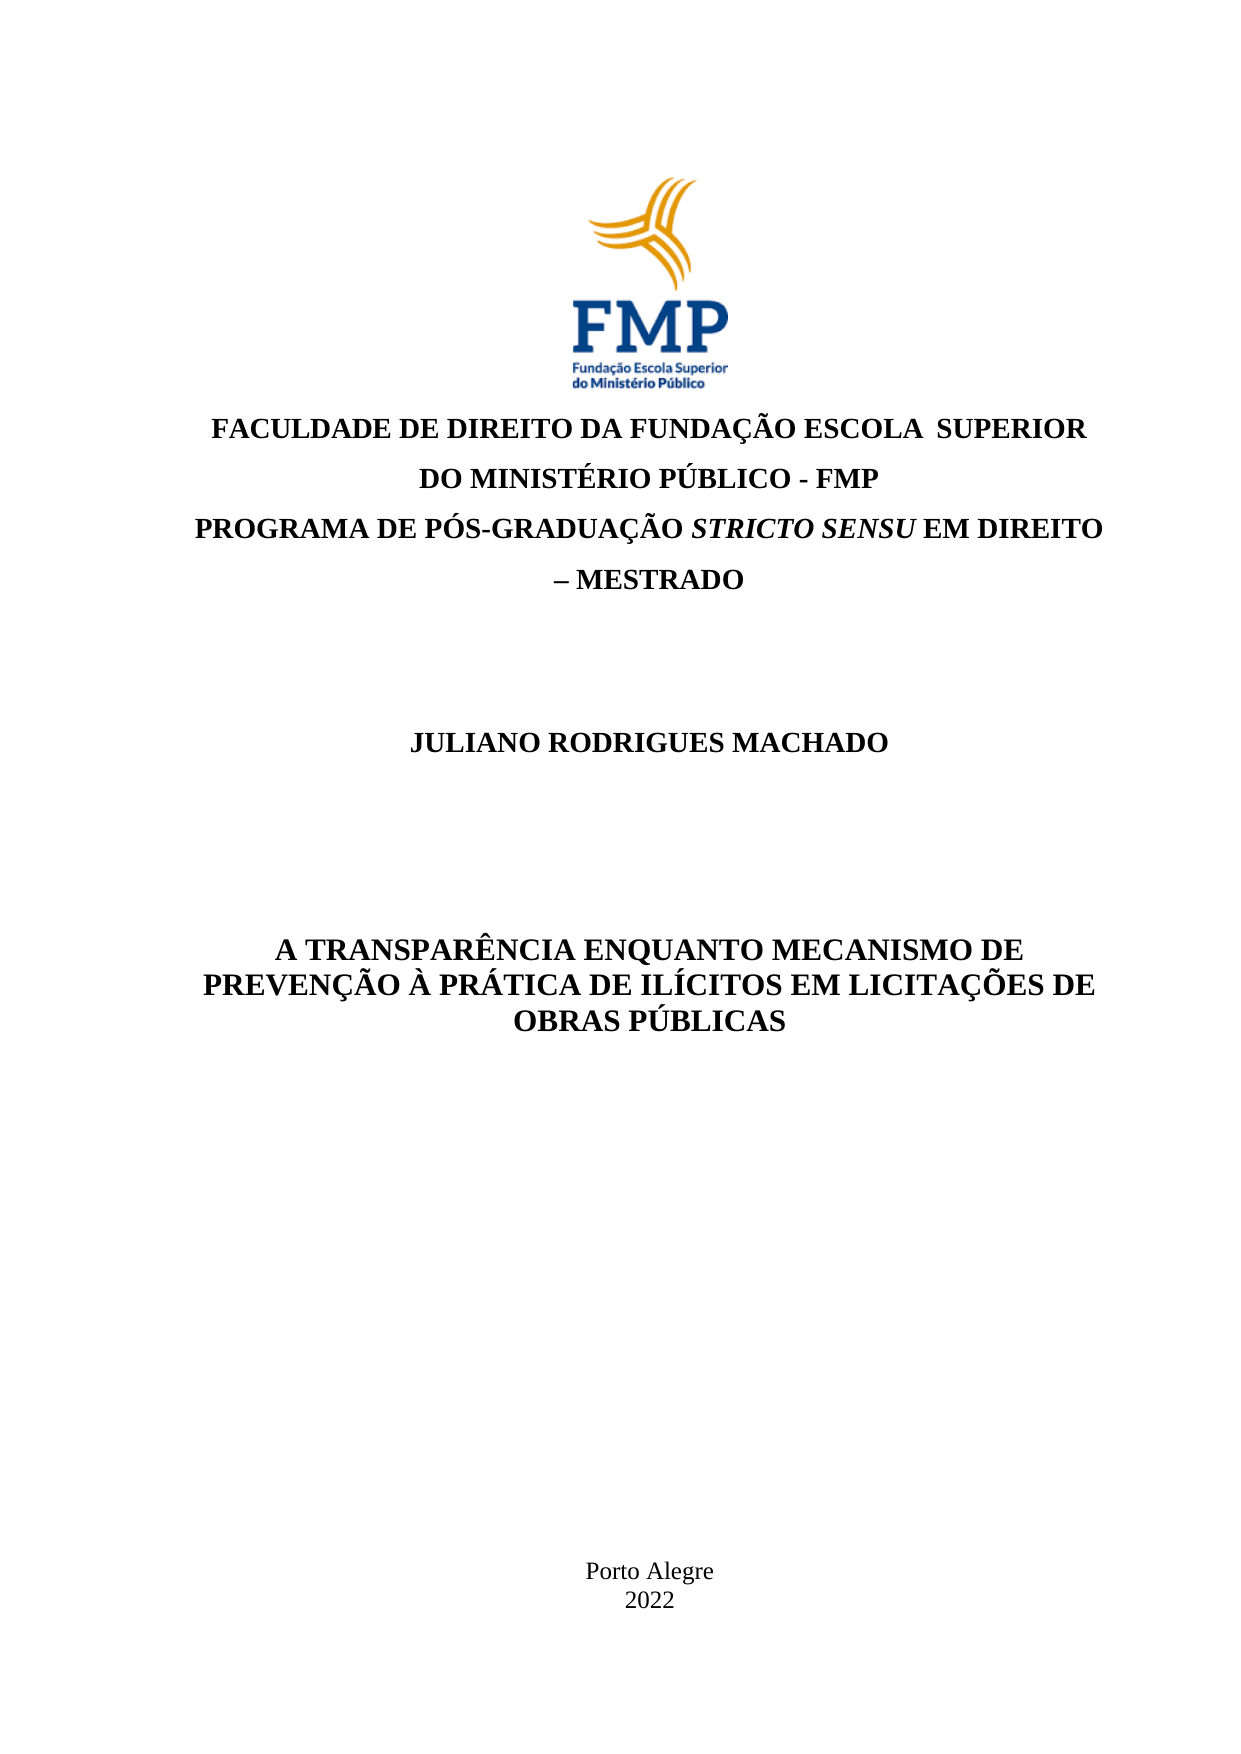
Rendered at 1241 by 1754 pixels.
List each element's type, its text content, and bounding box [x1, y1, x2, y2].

text FACULDADE DE DIREITO DA FUNDAÇÃO ESCOLA SUPERIOR DO MINISTÉRIO PÚBLICO - FMP [189, 411, 1109, 495]
text A TRANSPARÊNCIA ENQUANTO MECANISMO DE PREVENÇÃO À PRÁTICA DE ILÍCITOS EM LICITAÇÕES DE OBRAS PÚBLICAS [177, 931, 1122, 1038]
picture [572, 177, 728, 389]
text PROGRAMA DE PÓS-GRADUAÇÃO STRICTO SENSU EM DIREITO – MESTRADO [189, 511, 1109, 595]
text Porto Alegre [177, 1556, 1122, 1585]
text JULIANO RODRIGUES MACHADO [189, 725, 1109, 758]
text 2022 [177, 1585, 1122, 1613]
